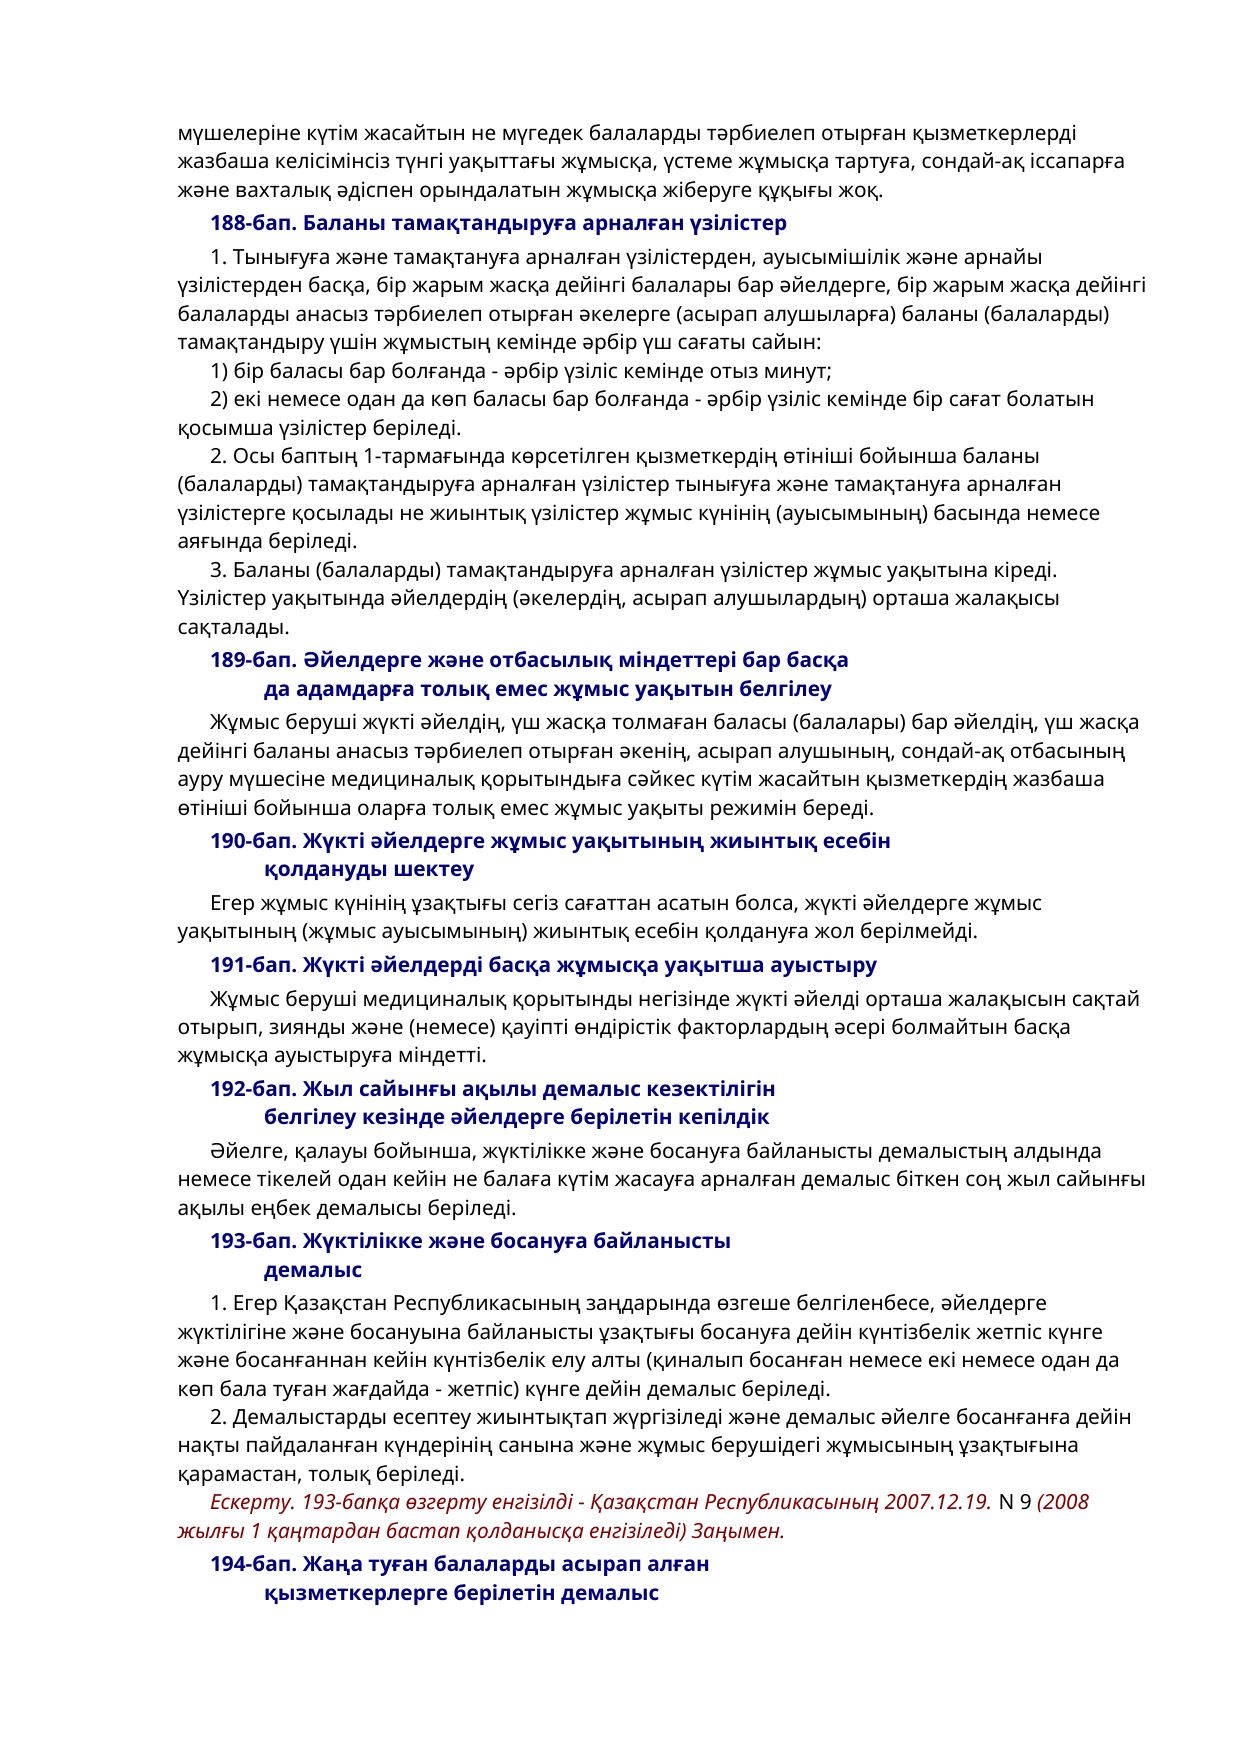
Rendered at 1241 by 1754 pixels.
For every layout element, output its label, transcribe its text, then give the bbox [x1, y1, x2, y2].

text 189-бап. Әйелдерге және отбасылық мiндеттерi бар басқа да адамдарға толық емес жұмыс уақытын белгiлеу [177, 645, 1152, 702]
text 192-бап. Жыл сайынғы ақылы демалыс кезектiлiгiн белгiлеу кезiнде әйелдерге берiлетiн кепiлдiк [177, 1074, 1152, 1131]
text Жұмыс берушi медициналық қорытынды негiзiнде жүктi әйелдi орташа жалақысын сақтай отырып, зиянды және (немесе) қауiптi өндiрiстiк факторлардың әсерi болмайтын басқа жұмысқа ауыстыруға мiндеттi. [177, 984, 1152, 1069]
text Егер жұмыс күнiнiң ұзақтығы сегiз сағаттан асатын болса, жүктi әйелдерге жұмыс уақытының (жұмыс ауысымының) жиынтық есебiн қолдануға жол берiлмейдi. [177, 888, 1152, 945]
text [177, 118, 1152, 203]
text 191-бап. Жүктi әйелдердi басқа жұмысқа уақытша ауыстыру [177, 950, 1152, 978]
text 194-бап. Жаңа туған балаларды асырап алған қызметкерлерге берiлетiн демалыс [177, 1549, 1152, 1606]
text 193-бап. Жүктiлiкке және босануға байланысты демалыс [177, 1226, 1152, 1283]
text 1. Тынығуға және тамақтануға арналған үзiлiстерден, ауысымiшiлiк және арнайы үзiлiстерден басқа, бiр жарым жасқа дейiнгi балалары бар әйелдерге, бiр жарым жасқа дейiнгi балаларды анасыз тәрбиелеп отырған әкелерге (асырап алушыларға) баланы (балаларды) тамақтандыру үшiн жұмыстың кемiнде әрбiр үш сағаты сайын: 1) бiр баласы бар болғанда - әрбiр үзiлiс кемiнде отыз минут; 2) екi немесе одан да көп баласы бар болғанда - әрбiр үзiлiс кемiнде бiр сағат болатын қосымша үзiлiстер берiледi. 2. Осы баптың 1-тармағында көрсетiлген қызметкердiң өтiнiшi бойынша баланы (балаларды) тамақтандыруға арналған үзiлiстер тынығуға және тамақтануға арналған үзiлiстерге қосылады не жиынтық үзiлiстер жұмыс күнiнiң (ауысымының) басында немесе аяғында берiледi. 3. Баланы (балаларды) тамақтандыруға арналған үзiлiстер жұмыс уақытына кiредi. Үзiлiстер уақытында әйелдердiң (әкелердiң, асырап алушылардың) орташа жалақысы сақталады. [177, 242, 1152, 640]
text Әйелге, қалауы бойынша, жүктiлiкке және босануға байланысты демалыстың алдында немесе тiкелей одан кейiн не балаға күтiм жасауға арналған демалыс бiткен соң жыл сайынғы ақылы еңбек демалысы берiледi. [177, 1136, 1152, 1221]
text Жұмыс берушi жүктi әйелдiң, үш жасқа толмаған баласы (балалары) бар әйелдiң, үш жасқа дейiнгi баланы анасыз тәрбиелеп отырған әкенiң, асырап алушының, сондай-ақ отбасының ауру мүшесiне медициналық қорытындыға сәйкес күтiм жасайтын қызметкердiң жазбаша өтiнiшi бойынша оларға толық емес жұмыс уақыты режимiн бередi. [177, 707, 1152, 821]
text 190-бап. Жүктi әйелдерге жұмыс уақытының жиынтық есебiн қолдануды шектеу [177, 826, 1152, 883]
text 188-бап. Баланы тамақтандыруға арналған үзiлiстер [177, 208, 1152, 237]
text 1. Егер Қазақстан Республикасының заңдарында өзгеше белгiленбесе, әйелдерге жүктiлiгiне және босануына байланысты ұзақтығы босануға дейiн күнтiзбелiк жетпiс күнге және босанғаннан кейiн күнтiзбелiк елу алты (қиналып босанған немесе екi немесе одан да көп бала туған жағдайда - жетпiс) күнге дейiн демалыс берiледi. 2. Демалыстарды есептеу жиынтықтап жүргiзiледi және демалыс әйелге босанғанға дейiн нақты пайдаланған күндерiнiң санына және жұмыс берушiдегi жұмысының ұзақтығына қарамастан, толық берiледi. Ескерту. 193-бапқа өзгерту енгiзiлдi - Қазақстан Республикасының 2007.12.19. N 9 (2008 жылғы 1 қаңтардан бастап қолданысқа енгiзiледi) Заңымен. [177, 1288, 1152, 1544]
